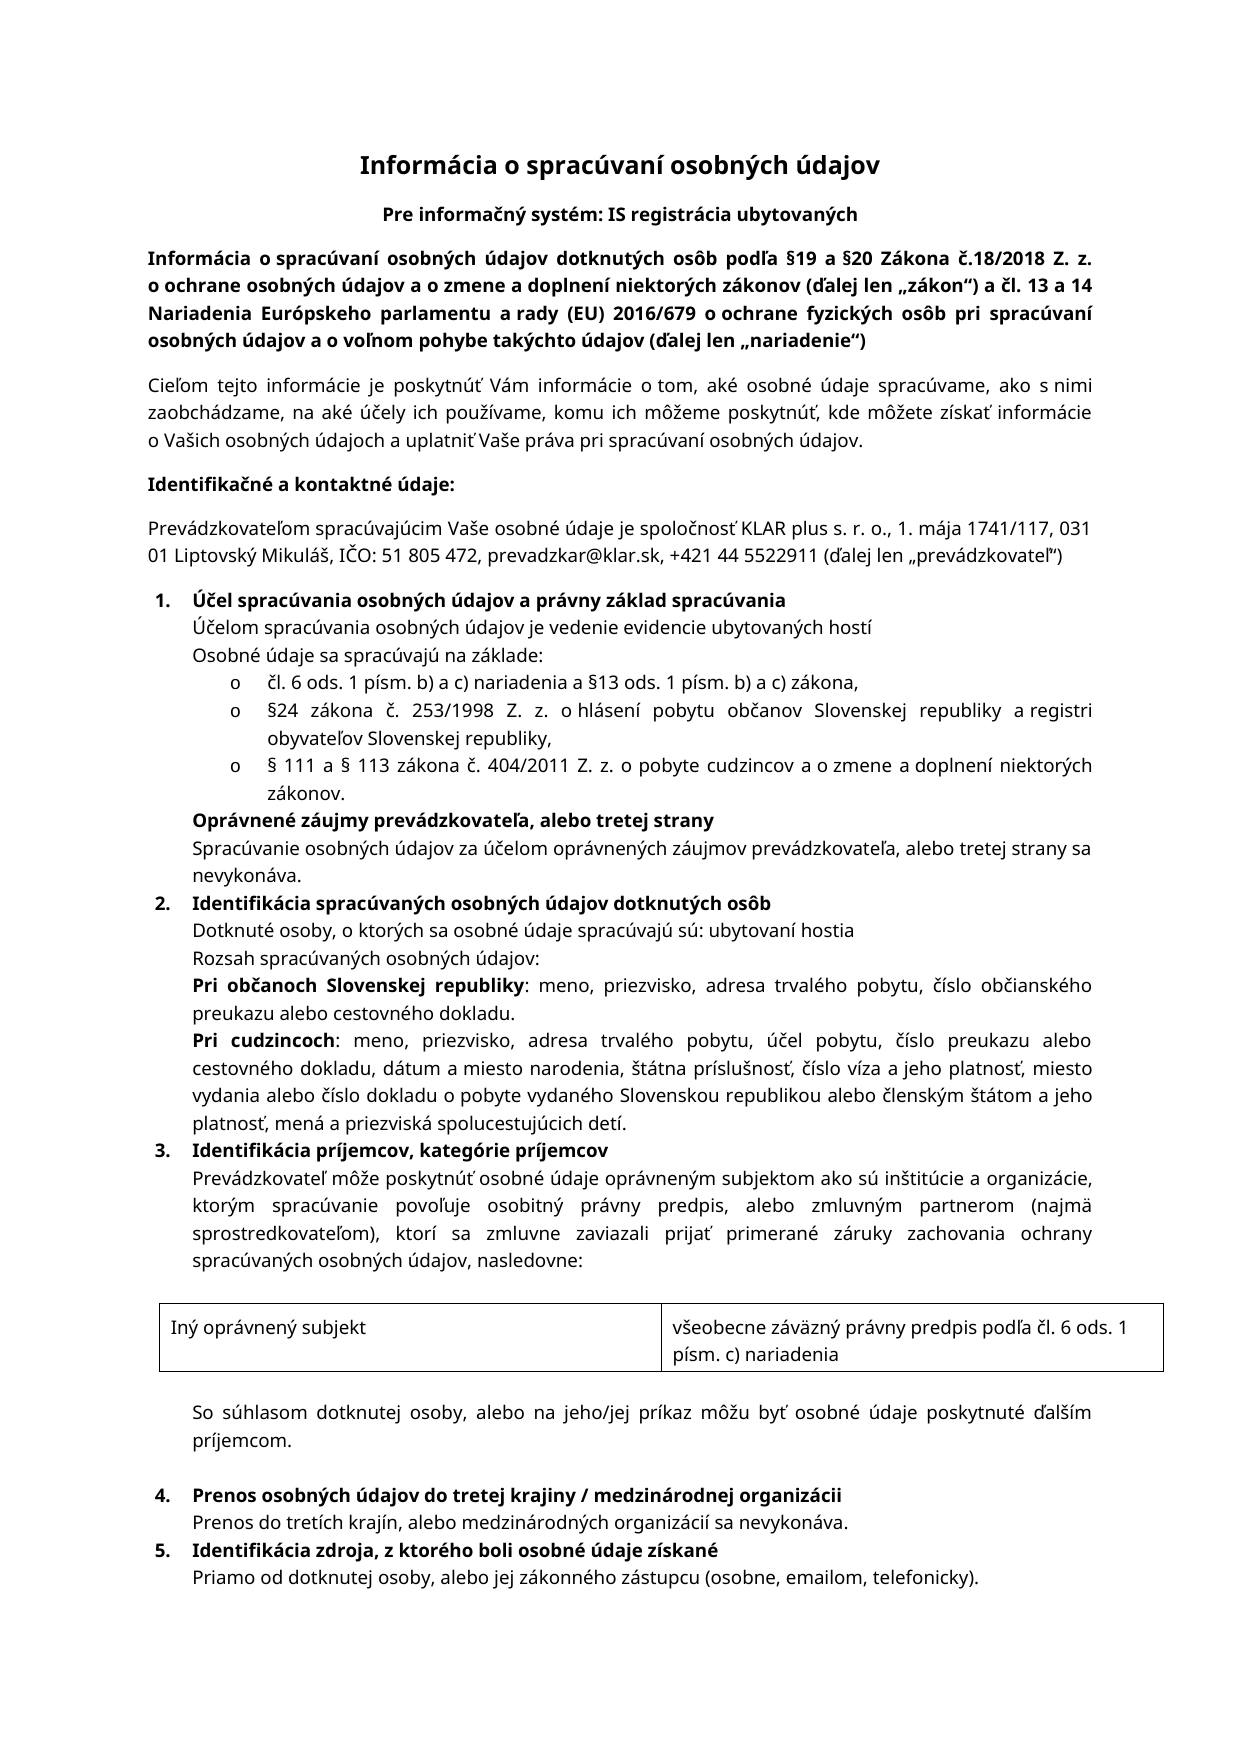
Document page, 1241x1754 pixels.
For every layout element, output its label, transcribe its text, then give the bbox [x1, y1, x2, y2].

list Pri cudzincoch: meno, priezvisko, adresa trvalého pobytu, účel pobytu, číslo preukazu alebo cestovného dokladu, dátum a miesto narodenia, štátna príslušnosť, číslo víza a jeho platnosť, miesto vydania alebo číslo dokladu o pobyte vydaného Slovenskou republikou alebo členským štátom a jeho platnosť, mená a priezviská spolucestujúcich detí. [192, 1027, 1093, 1136]
text Cieľom tejto informácie je poskytnúť Vám informácie o tom, aké osobné údaje spracúvame, ako s nimi zaobchádzame, na aké účely ich používame, komu ich môžeme poskytnúť, kde môžete získať informácie o Vašich osobných údajoch a uplatniť Vaše práva pri spracúvaní osobných údajov. [148, 372, 1093, 452]
list Identifikácia príjemcov, kategórie príjemcov [154, 1137, 1093, 1163]
list Rozsah spracúvaných osobných údajov: [192, 945, 1093, 971]
list Účel spracúvania osobných údajov a právny základ spracúvania [154, 587, 1093, 612]
list Prenos do tretích krajín, alebo medzinárodných organizácií sa nevykonáva. [192, 1510, 1093, 1535]
list Oprávnené záujmy prevádzkovateľa, alebo tretej strany [192, 807, 1093, 833]
text Identifikačné a kontaktné údaje: [148, 471, 1093, 497]
list Prenos osobných údajov do tretej krajiny / medzinárodnej organizácii [154, 1482, 1093, 1508]
list Identifikácia zdroja, z ktorého boli osobné údaje získané [154, 1537, 1093, 1563]
list Dotknuté osoby, o ktorých sa osobné údaje spracúvajú sú: ubytovaní hostia [192, 917, 1093, 943]
text Informácia o spracúvaní osobných údajov dotknutých osôb podľa §19 a §20 Zákona č.18/2018 Z. z. o ochrane osobných údajov a o zmene a doplnení niektorých zákonov (ďalej len „zákon“) a čl. 13 a 14 Nariadenia Európskeho parlamentu a rady (EU) 2016/679 o ochrane fyzických osôb pri spracúvaní osobných údajov a o voľnom pohybe takýchto údajov (ďalej len „nariadenie“) [148, 245, 1093, 353]
text Pre informačný systém: IS registrácia ubytovaných [148, 201, 1093, 227]
text Informácia o spracúvaní osobných údajov [148, 148, 1093, 182]
list Pri občanoch Slovenskej republiky: meno, priezvisko, adresa trvalého pobytu, číslo občianského preukazu alebo cestovného dokladu. [192, 972, 1093, 1026]
list Účelom spracúvania osobných údajov je vedenie evidencie ubytovaných hostí [192, 614, 1093, 640]
list §24 zákona č. 253/1998 Z. z. o hlásení pobytu občanov Slovenskej republiky a registri obyvateľov Slovenskej republiky, [229, 697, 1093, 750]
list Osobné údaje sa spracúvajú na základe: [192, 642, 1093, 667]
list Prevádzkovateľ môže poskytnúť osobné údaje oprávneným subjektom ako sú inštitúcie a organizácie, ktorým spracúvanie povoľuje osobitný právny predpis, alebo zmluvným partnerom (najmä sprostredkovateľom), ktorí sa zmluvne zaviazali prijať primerané záruky zachovania ochrany spracúvaných osobných údajov, nasledovne: [192, 1165, 1093, 1273]
list § 111 a § 113 zákona č. 404/2011 Z. z. o pobyte cudzincov a o zmene a doplnení niektorých zákonov. [229, 752, 1093, 806]
list Identifikácia spracúvaných osobných údajov dotknutých osôb [154, 890, 1093, 916]
text Prevádzkovateľom spracúvajúcim Vaše osobné údaje je spoločnosť KLAR plus s. r. o., 1. mája 1741/117, 031 01 Liptovský Mikuláš, IČO: 51 805 472, prevadzkar@klar.sk, +421 44 5522911 (ďalej len „prevádzkovateľ“) [148, 515, 1093, 568]
list So súhlasom dotknutej osoby, alebo na jeho/jej príkaz môžu byť osobné údaje poskytnuté ďalším príjemcom. [192, 1400, 1093, 1453]
table_header všeobecne záväzný právny predpis podľa čl. 6 ods. 1 písm. c) nariadenia [662, 1304, 1163, 1371]
list Spracúvanie osobných údajov za účelom oprávnených záujmov prevádzkovateľa, alebo tretej strany sa nevykonáva. [192, 835, 1093, 888]
list Priamo od dotknutej osoby, alebo jej zákonného zástupcu (osobne, emailom, telefonicky). [192, 1565, 1093, 1590]
list čl. 6 ods. 1 písm. b) a c) nariadenia a §13 ods. 1 písm. b) a c) zákona, [229, 669, 1093, 695]
table_header Iný oprávnený subjekt [160, 1304, 661, 1371]
